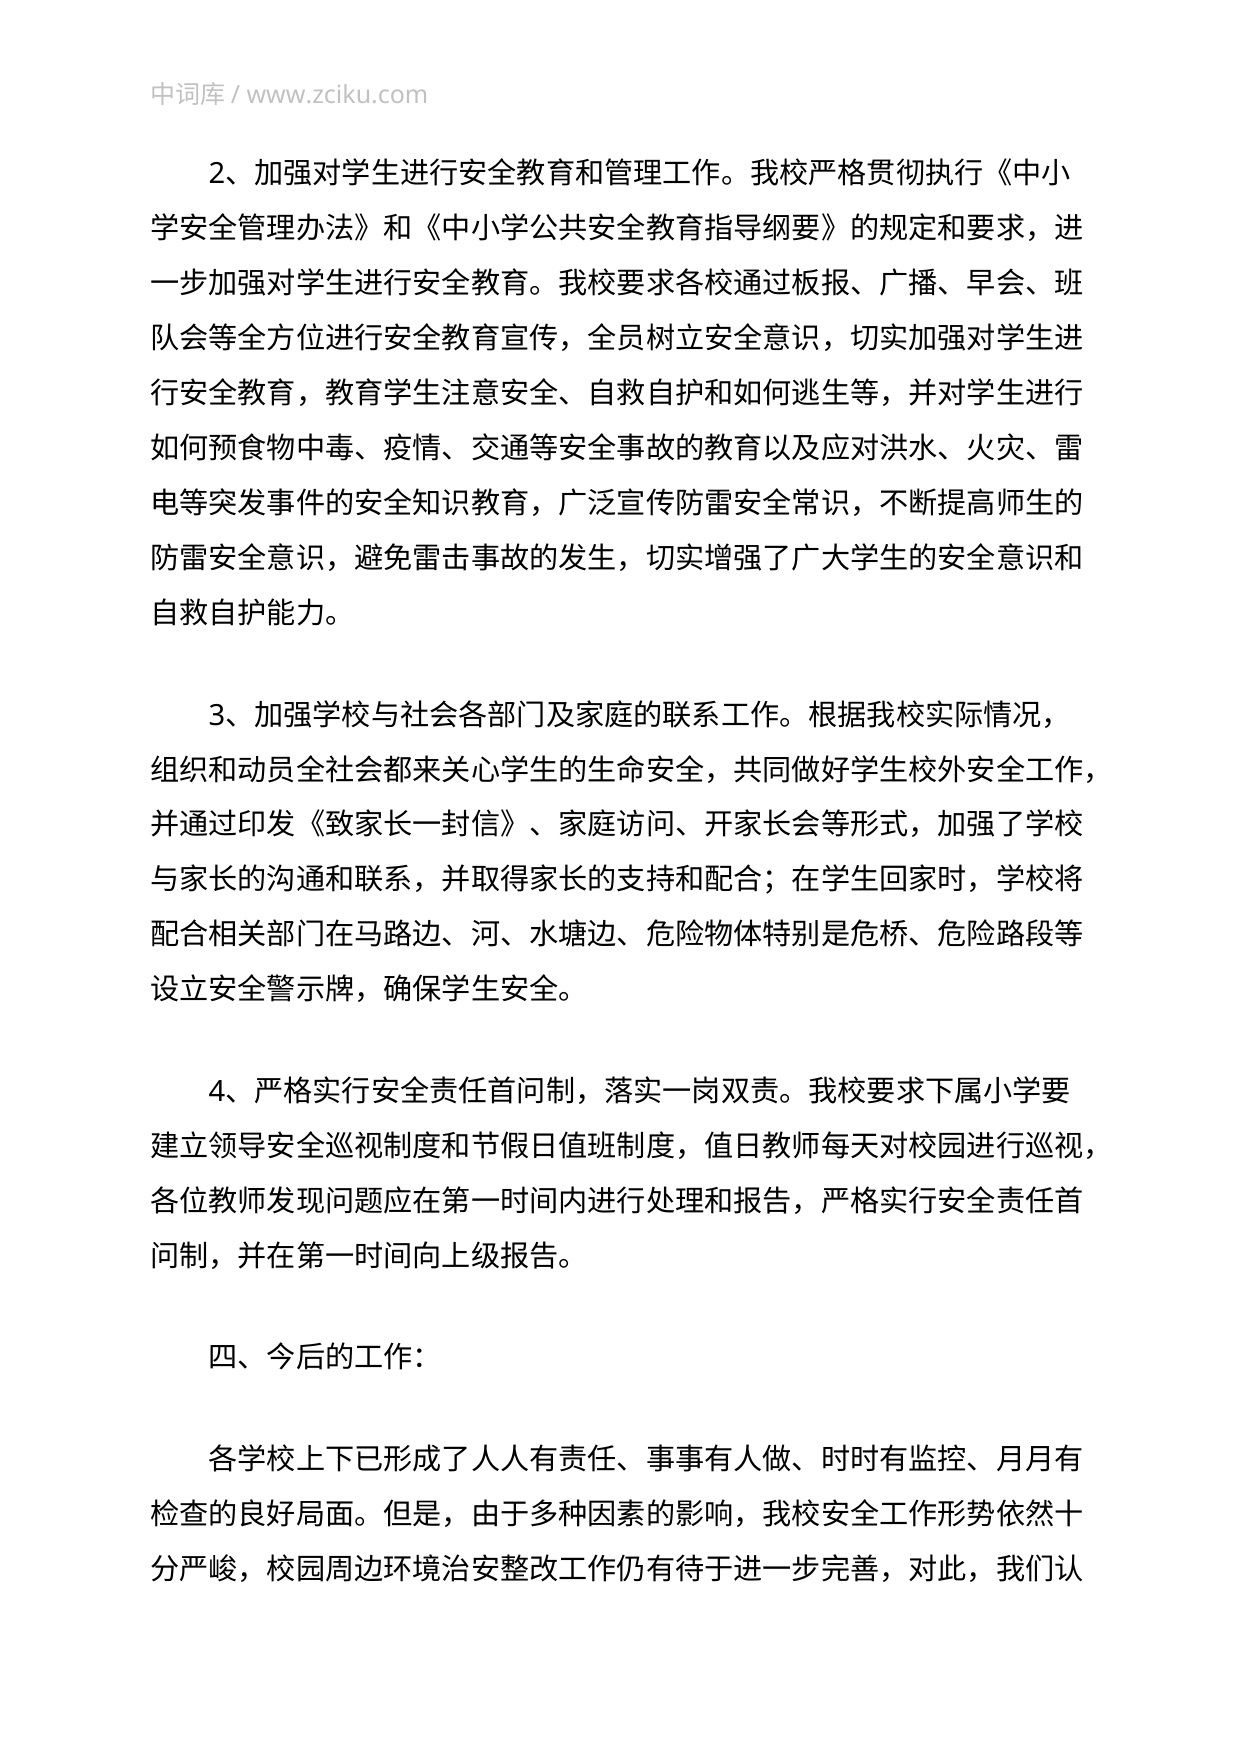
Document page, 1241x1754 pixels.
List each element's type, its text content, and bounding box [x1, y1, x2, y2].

text 四、今后的工作： [150, 1334, 1090, 1376]
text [150, 1436, 1090, 1588]
text 2、加强对学生进行安全教育和管理工作。我校严格贯彻执行《中小学安全管理办法》和《中小学公共安全教育指导纲要》的规定和要求，进一步加强对学生进行安全教育。我校要求各校通过板报、广播、早会、班队会等全方位进行安全教育宣传，全员树立安全意识，切实加强对学生进行安全教育，教育学生注意安全、自救自护和如何逃生等，并对学生进行如何预食物中毒、疫情、交通等安全事故的教育以及应对洪水、火灾、雷电等突发事件的安全知识教育，广泛宣传防雷安全常识，不断提高师生的防雷安全意识，避免雷击事故的发生，切实增强了广大学生的安全意识和自救自护能力。 [150, 150, 1090, 632]
text 4、严格实行安全责任首问制，落实一岗双责。我校要求下属小学要建立领导安全巡视制度和节假日值班制度，值日教师每天对校园进行巡视，各位教师发现问题应在第一时间内进行处理和报告，严格实行安全责任首问制，并在第一时间向上级报告。 [150, 1067, 1090, 1274]
text 3、加强学校与社会各部门及家庭的联系工作。根据我校实际情况，组织和动员全社会都来关心学生的生命安全，共同做好学生校外安全工作，并通过印发《致家长一封信》、家庭访问、开家长会等形式，加强了学校与家长的沟通和联系，并取得家长的支持和配合；在学生回家时，学校将配合相关部门在马路边、河、水塘边、危险物体特别是危桥、危险路段等设立安全警示牌，确保学生安全。 [150, 691, 1090, 1008]
